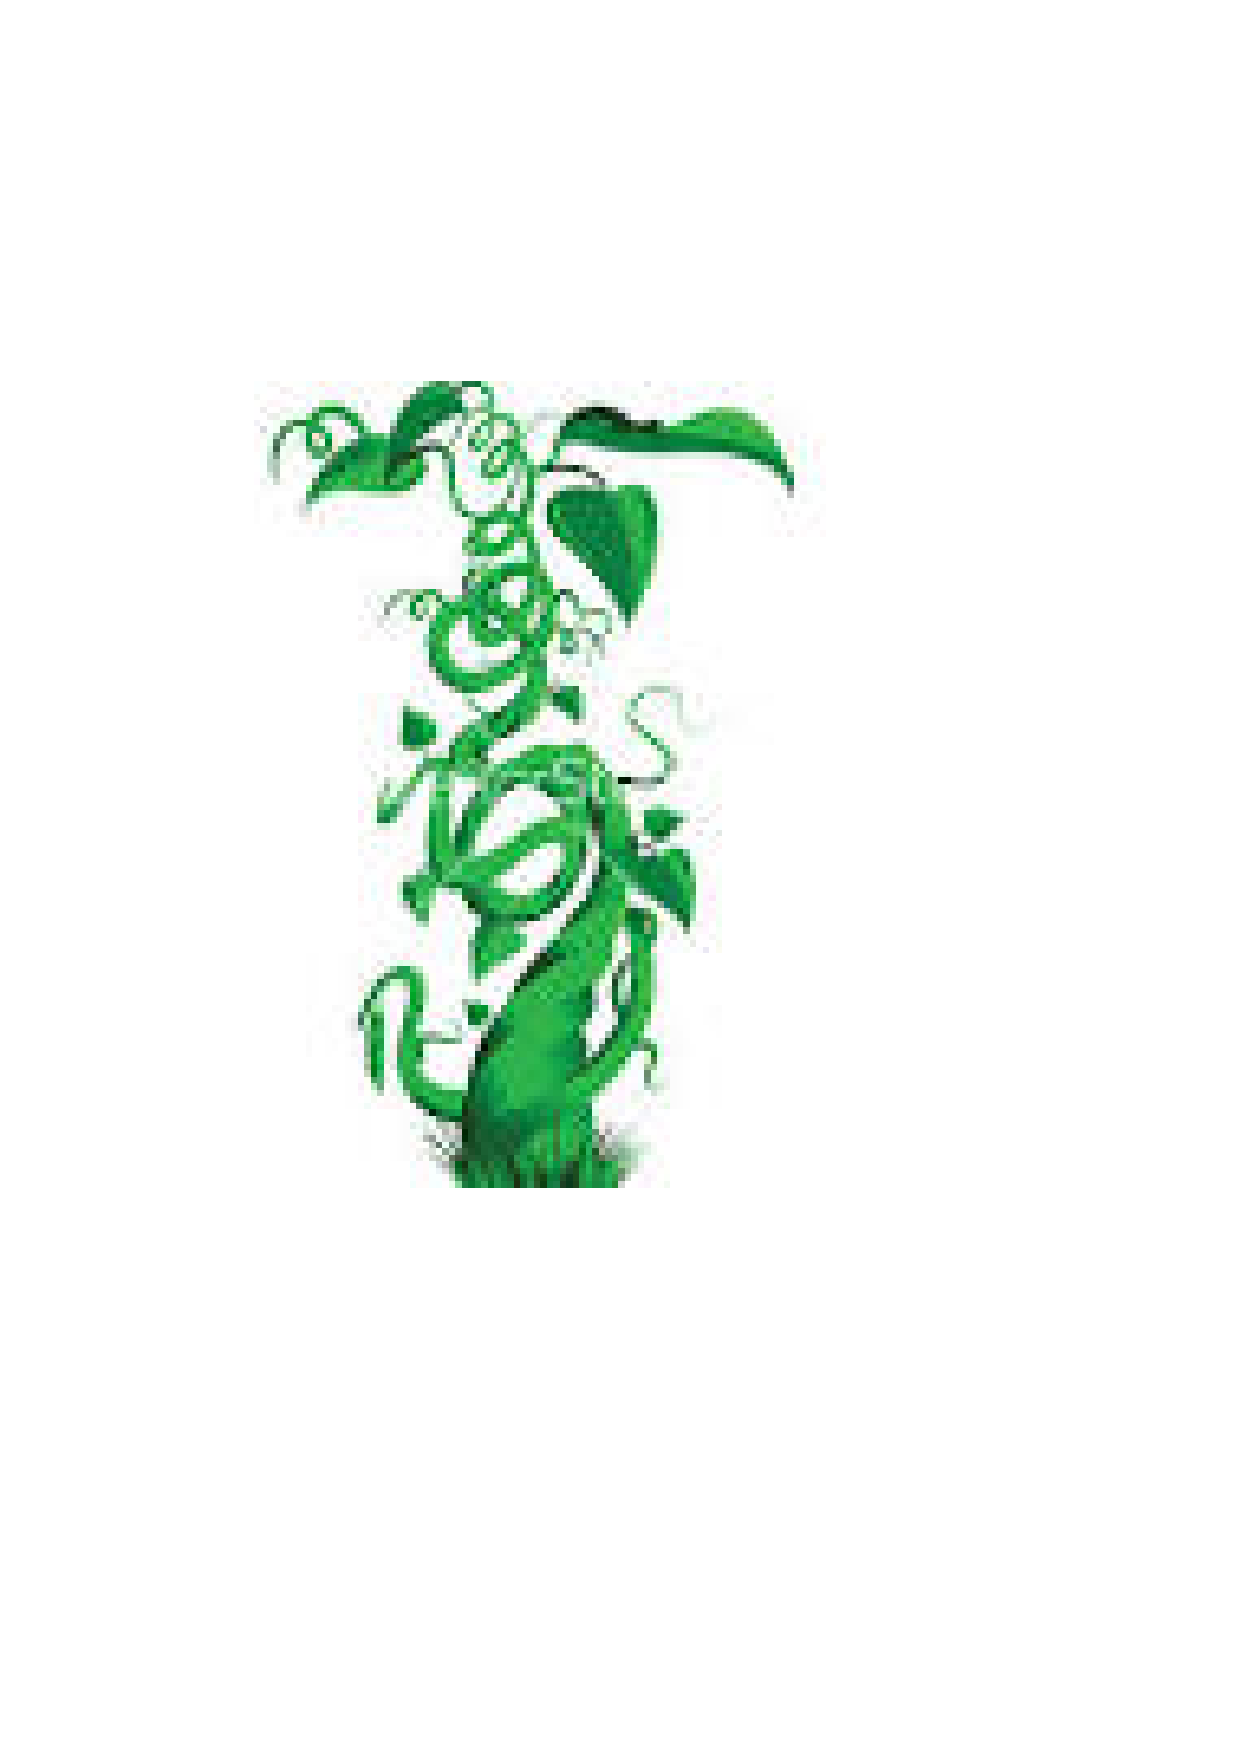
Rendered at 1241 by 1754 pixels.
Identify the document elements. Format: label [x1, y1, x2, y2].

picture [150, 381, 918, 1188]
